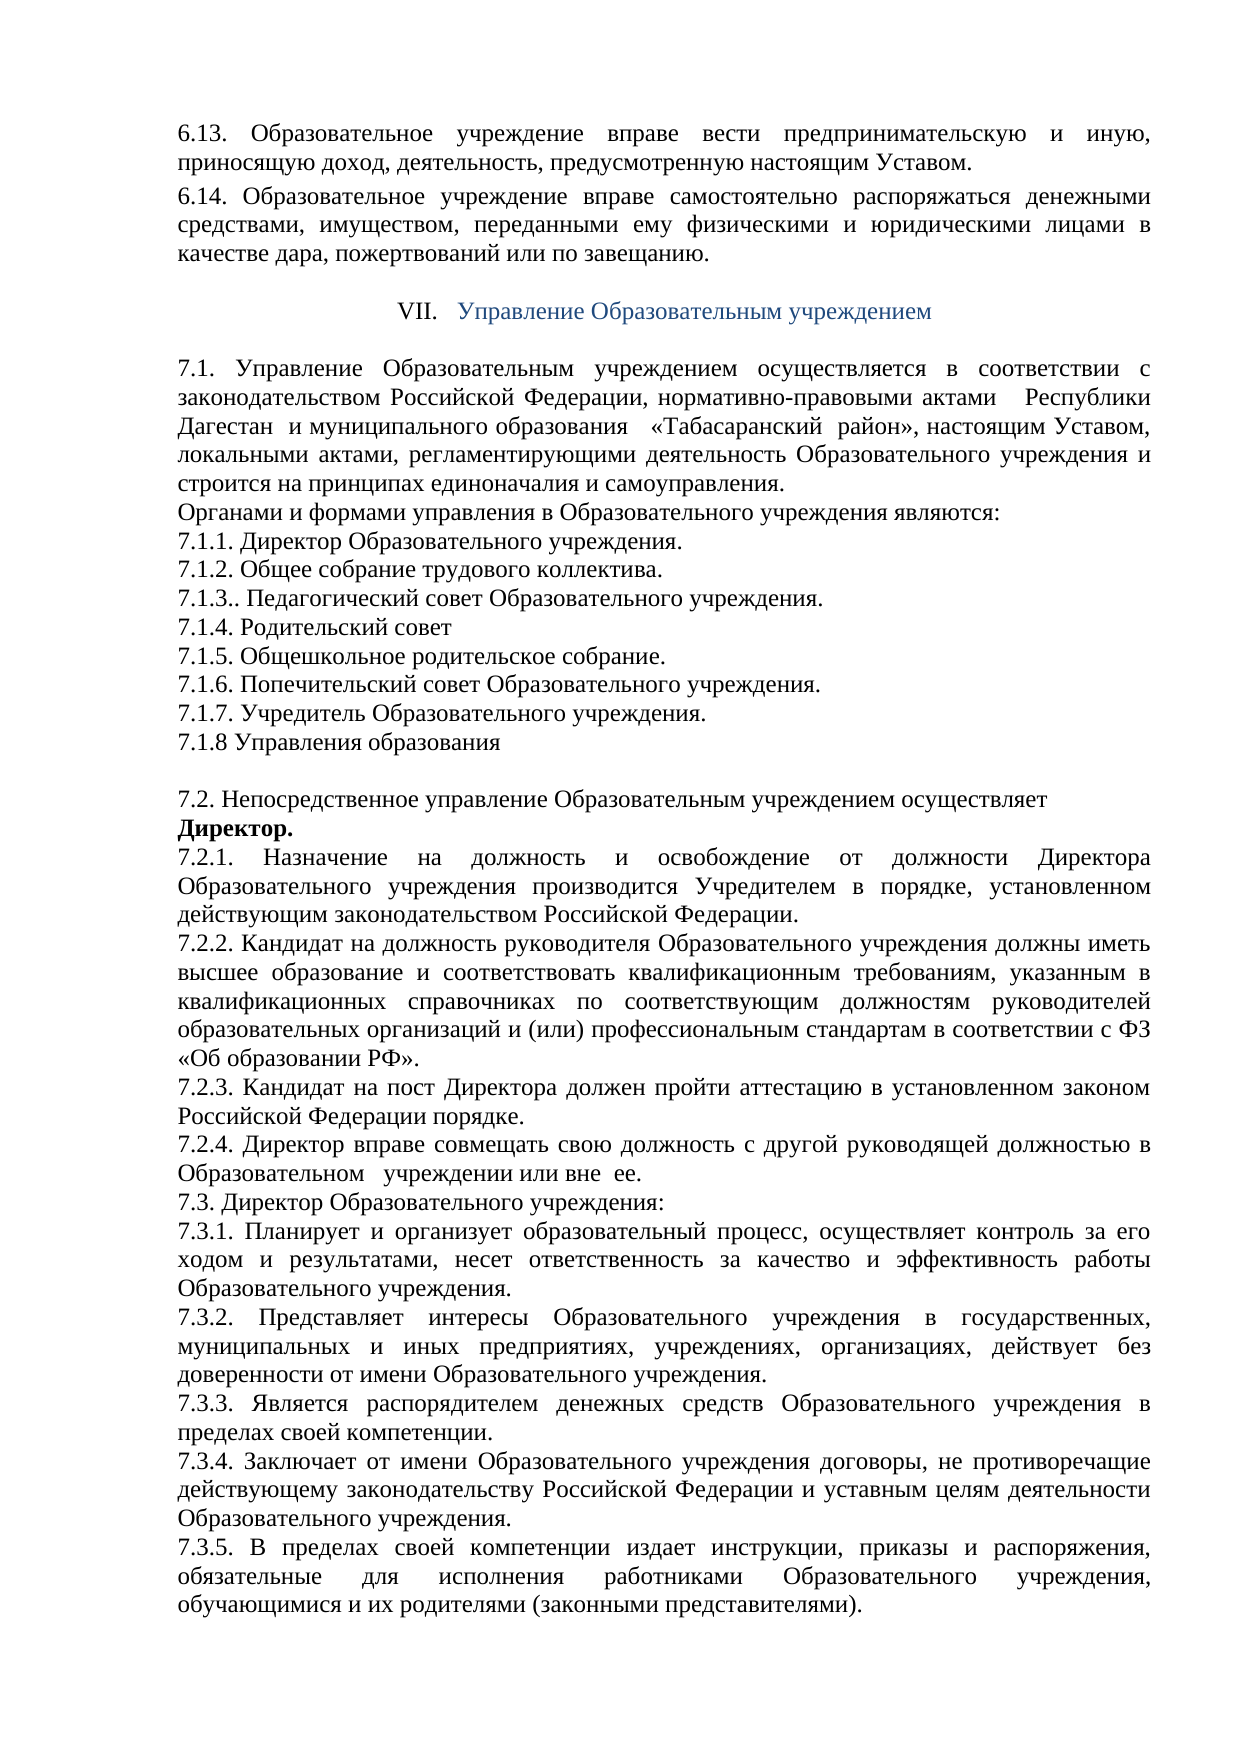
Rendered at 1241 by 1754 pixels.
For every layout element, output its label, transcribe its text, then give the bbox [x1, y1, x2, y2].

text 7.1.8 Управления образования [177, 727, 1152, 756]
text 7.1.7. Учредитель Образовательного учреждения. [177, 698, 1152, 727]
text 7.3.5. В пределах своей компетенции издает инструкции, приказы и распоряжения, обязательные для исполнения работниками Образовательного учреждения, обучающимися и их родителями (законными представителями). [177, 1532, 1152, 1618]
text 7.3.1. Планирует и организует образовательный процесс, осуществляет контроль за его ходом и результатами, несет ответственность за качество и эффективность работы Образовательного учреждения. [177, 1216, 1152, 1302]
text 7.2.3. Кандидат на пост Директора должен пройти аттестацию в установленном законом Российской Федерации порядке. [177, 1072, 1152, 1129]
text 6.14. Образовательное учреждение вправе самостоятельно распоряжаться денежными средствами, имуществом, переданными ему физическими и юридическими лицами в качестве дара, пожертвований или по завещанию. [177, 181, 1152, 267]
text 7.3.3. Является распорядителем денежных средств Образовательного учреждения в пределах своей компетенции. [177, 1388, 1152, 1446]
text 7.1.6. Попечительский совет Образовательного учреждения. [177, 669, 1152, 698]
text 7.2. Непосредственное управление Образовательным учреждением осуществляет [177, 784, 1152, 813]
text 7.1.4. Родительский совет [177, 612, 1152, 641]
text 7.3. Директор Образовательного учреждения: [177, 1187, 1152, 1216]
text Органами и формами управления в Образовательного учреждения являются: [177, 497, 1152, 526]
text 7.2.2. Кандидат на должность руководителя Образовательного учреждения должны иметь высшее образование и соответствовать квалификационным требованиям, указанным в квалификационных справочниках по соответствующим должностям руководителей образовательных организаций и (или) профессиональным стандартам в соответствии с ФЗ «Об образовании РФ». [177, 928, 1152, 1072]
text 7.2.4. Директор вправе совмещать свою должность с другой руководящей должностью в Образовательном учреждении или вне ее. [177, 1129, 1152, 1187]
text 7.3.2. Представляет интересы Образовательного учреждения в государственных, муниципальных и иных предприятиях, учреждениях, организациях, действует без доверенности от имени Образовательного учреждения. [177, 1302, 1152, 1388]
text 7.1.1. Директор Образовательного учреждения. [177, 526, 1152, 554]
text 6.13. Образовательное учреждение вправе вести предпринимательскую и иную, приносящую доход, деятельность, предусмотренную настоящим Уставом. [177, 118, 1152, 176]
text 7.1.3.. Педагогический совет Образовательного учреждения. [177, 583, 1152, 612]
text 7.2.1. Назначение на должность и освобождение от должности Директора Образовательного учреждения производится Учредителем в порядке, установленном действующим законодательством Российской Федерации. [177, 842, 1152, 928]
text Директор. [177, 813, 1152, 842]
text 7.1. Управление Образовательным учреждением осуществляется в соответствии с законодательством Российской Федерации, нормативно-правовыми актами Республики Дагестан и муниципального образования «Табасаранский район», настоящим Уставом, локальными актами, регламентирующими деятельность Образовательного учреждения и строится на принципах единоначалия и самоуправления. [177, 353, 1152, 497]
text 7.1.2. Общее собрание трудового коллектива. [177, 554, 1152, 583]
text 7.1.5. Общешкольное родительское собрание. [177, 641, 1152, 669]
text VII. Управление Образовательным учреждением [177, 296, 1152, 324]
text 7.3.4. Заключает от имени Образовательного учреждения договоры, не противоречащие действующему законодательству Российской Федерации и уставным целям деятельности Образовательного учреждения. [177, 1446, 1152, 1532]
